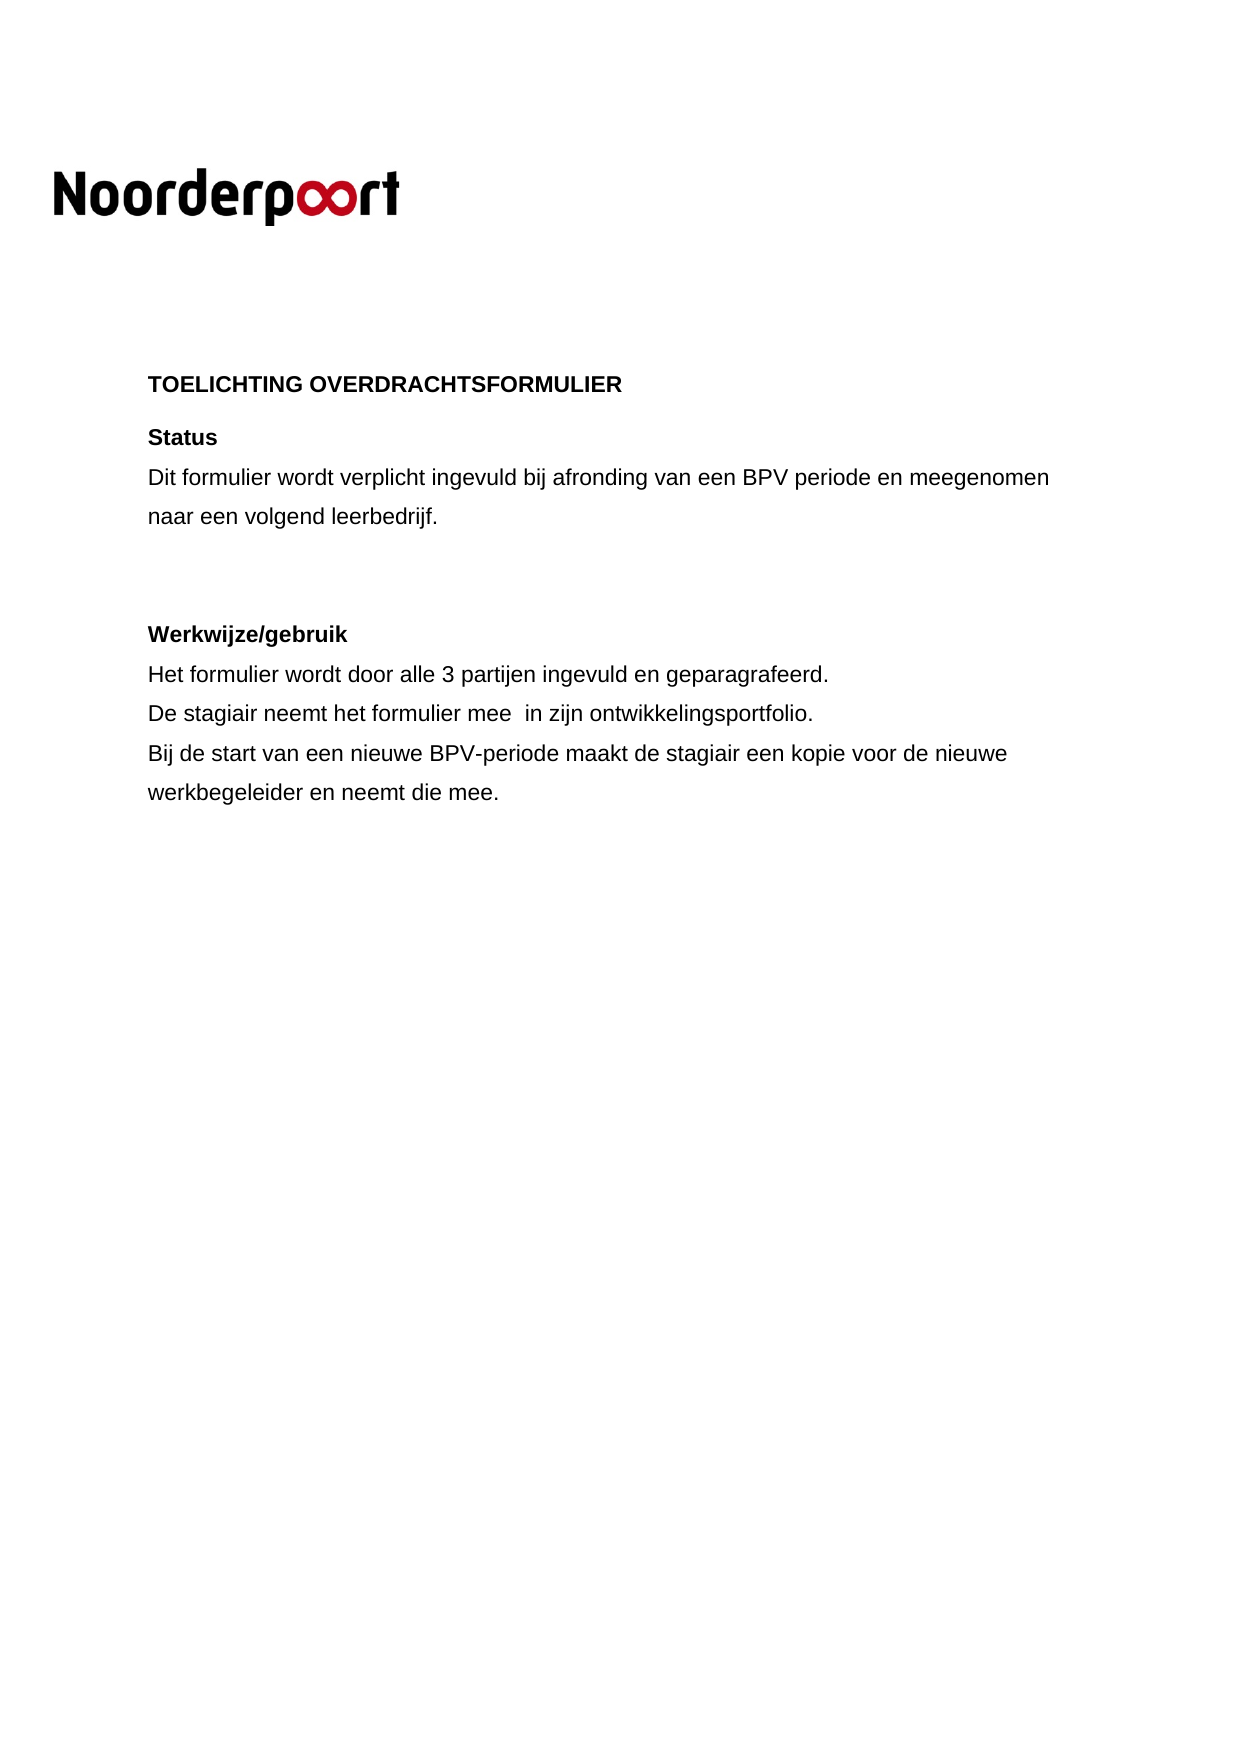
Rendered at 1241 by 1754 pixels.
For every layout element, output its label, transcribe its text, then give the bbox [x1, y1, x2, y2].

text Dit formulier wordt verplicht ingevuld bij afronding van een BPV periode en meegenomen naar een volgend leerbedrijf. [148, 463, 1093, 529]
text Status [148, 424, 1093, 450]
text De stagiair neemt het formulier mee in zijn ontwikkelingsportfolio. [148, 700, 1093, 727]
text Werkwijze/gebruik [148, 621, 1093, 648]
text Het formulier wordt door alle 3 partijen ingevuld en geparagrafeerd. [148, 661, 1093, 687]
text TOELICHTING OVERDRACHTSFORMULIER [148, 371, 1093, 398]
picture [52, 166, 399, 226]
text Bij de start van een nieuwe BPV-periode maakt de stagiair een kopie voor de nieuwe werkbegeleider en neemt die mee. [148, 740, 1093, 806]
